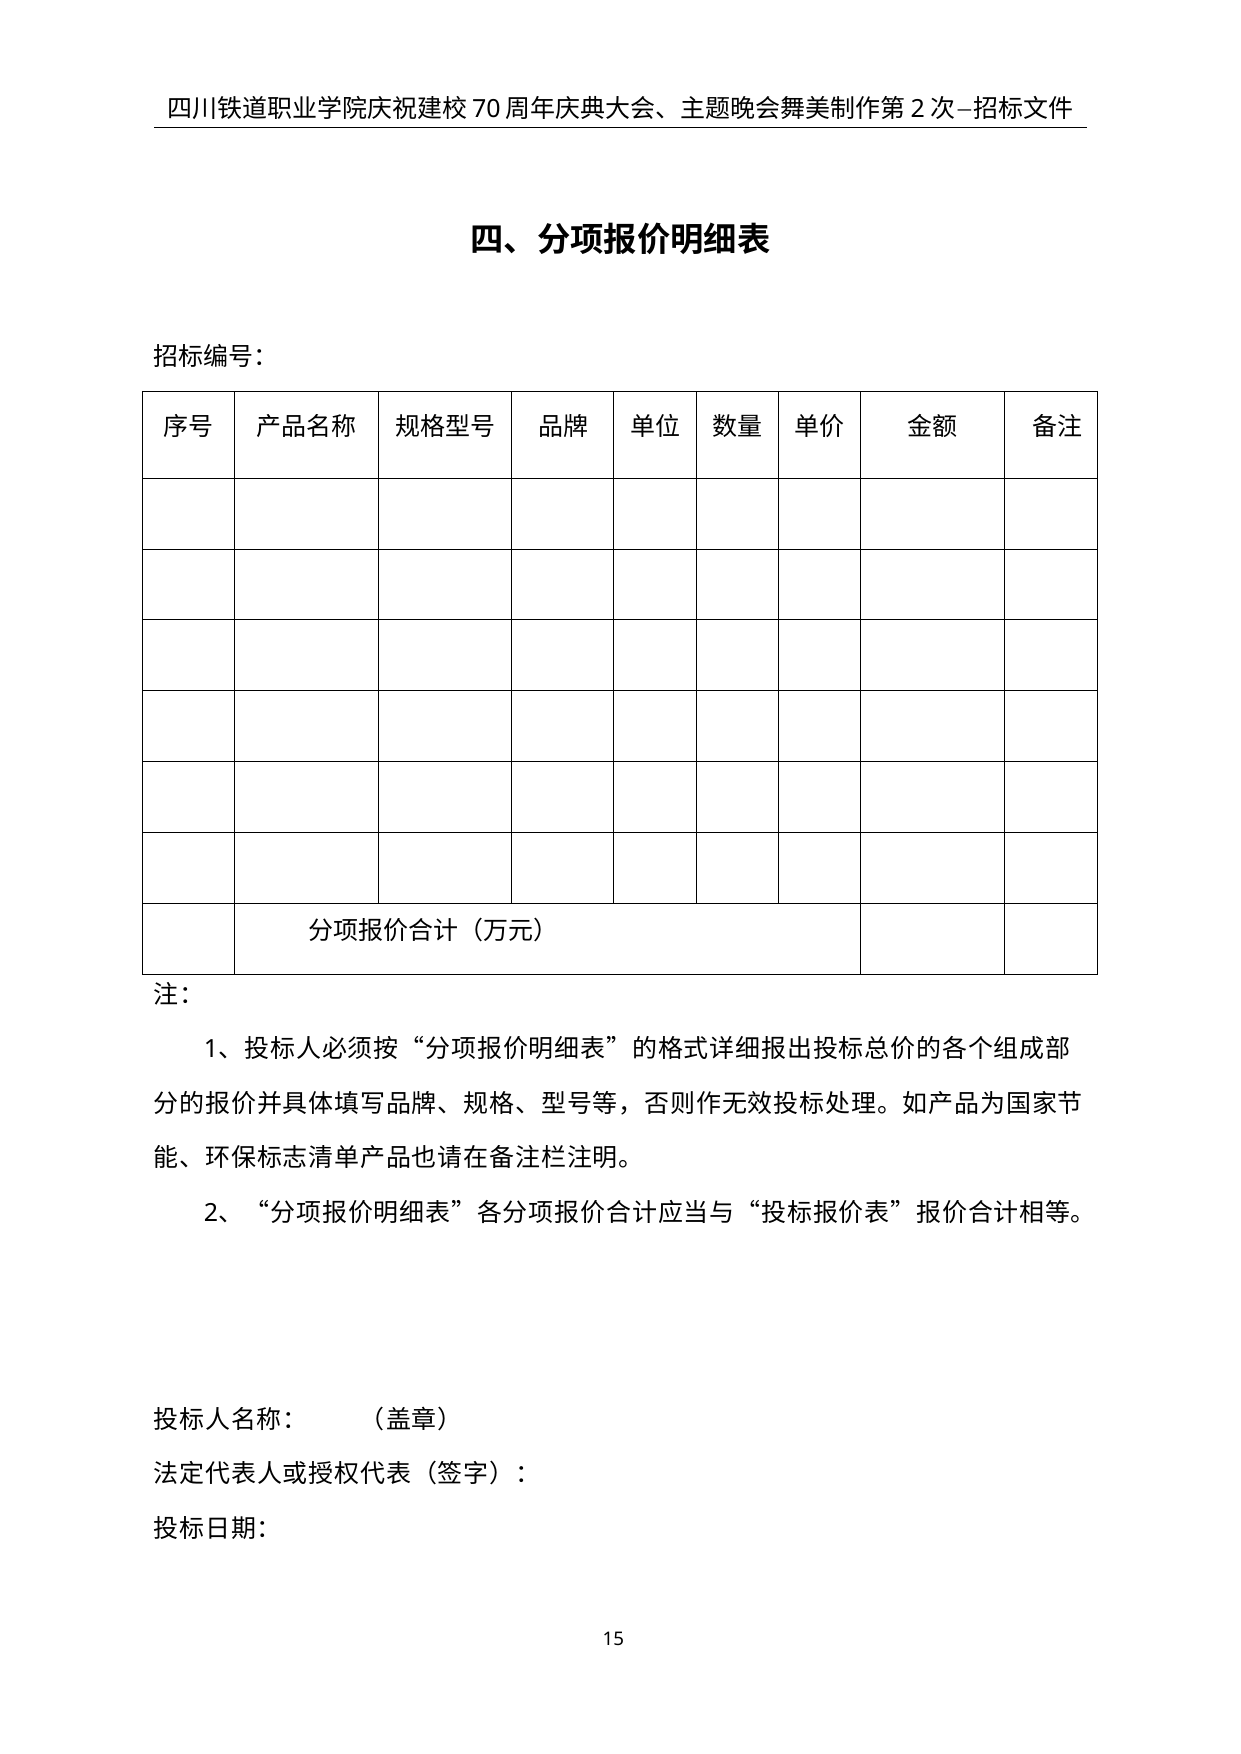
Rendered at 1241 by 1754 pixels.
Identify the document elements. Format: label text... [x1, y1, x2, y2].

table_cell [779, 833, 860, 903]
table_cell [143, 762, 234, 832]
subtitle 四、分项报价明细表 [153, 213, 1087, 261]
table_cell [143, 833, 234, 903]
text 法定代表人或授权代表（签字）： [153, 1454, 1087, 1490]
table_cell [235, 833, 378, 903]
text 注： [153, 975, 1087, 1011]
table_cell [1005, 833, 1097, 903]
table_cell [1005, 762, 1097, 832]
table_cell [697, 550, 778, 619]
table_cell [235, 691, 378, 761]
table_cell [1005, 904, 1097, 973]
table_cell [697, 479, 778, 548]
table_cell [512, 691, 613, 761]
text 2、“分项报价明细表”各分项报价合计应当与“投标报价表”报价合计相等。 [153, 1192, 1087, 1228]
table_cell [512, 550, 613, 619]
text 招标编号： [153, 336, 1087, 373]
table_cell [779, 479, 860, 548]
table_cell [1005, 479, 1097, 548]
table_header 序号 [143, 392, 234, 478]
table_cell [779, 762, 860, 832]
table_cell [861, 762, 1004, 832]
table_cell [379, 691, 511, 761]
table_header 备注 [1005, 392, 1097, 478]
table_cell [779, 620, 860, 690]
table_cell [1005, 550, 1097, 619]
table_cell [861, 904, 1004, 973]
table_cell [143, 691, 234, 761]
table_cell [614, 691, 696, 761]
table_cell [614, 479, 696, 548]
table_cell [379, 550, 511, 619]
table_header 产品名称 [235, 392, 378, 478]
table_cell [779, 550, 860, 619]
table_header 品牌 [512, 392, 613, 478]
table_header 金额 [861, 392, 1004, 478]
table_cell [143, 904, 234, 973]
table_cell [512, 620, 613, 690]
table_cell [512, 479, 613, 548]
table_cell [379, 833, 511, 903]
table_header 单位 [614, 392, 696, 478]
table_cell [614, 550, 696, 619]
table_cell [143, 620, 234, 690]
table_cell [614, 620, 696, 690]
table_cell [861, 620, 1004, 690]
table_cell [697, 620, 778, 690]
table_cell [614, 762, 696, 832]
table_cell [861, 479, 1004, 548]
text 投标日期： [153, 1508, 1087, 1544]
table_cell [861, 691, 1004, 761]
table_cell [512, 762, 613, 832]
table_cell [235, 620, 378, 690]
table_cell [697, 762, 778, 832]
table_cell [1005, 620, 1097, 690]
table_cell [512, 833, 613, 903]
table_cell [697, 691, 778, 761]
table_cell [861, 833, 1004, 903]
table_cell 分项报价合计（万元） [235, 904, 860, 973]
table_cell [379, 479, 511, 548]
table_cell [379, 620, 511, 690]
table_cell [235, 479, 378, 548]
table_cell [861, 550, 1004, 619]
table_cell [697, 833, 778, 903]
text 投标人名称： （盖章） [153, 1399, 1087, 1436]
table_cell [235, 762, 378, 832]
table_header 单价 [779, 392, 860, 478]
table_cell [143, 550, 234, 619]
table_cell [235, 550, 378, 619]
table_cell [379, 762, 511, 832]
table_cell [779, 691, 860, 761]
table_cell [1005, 691, 1097, 761]
table_header 规格型号 [379, 392, 511, 478]
table_cell [143, 479, 234, 548]
table_header 数量 [697, 392, 778, 478]
table_cell [614, 833, 696, 903]
text 1、投标人必须按“分项报价明细表”的格式详细报出投标总价的各个组成部分的报价并具体填写品牌、规格、型号等，否则作无效投标处理。如产品为国家节能、环保标志清单产品也请在备注栏注明。 [153, 1029, 1087, 1174]
